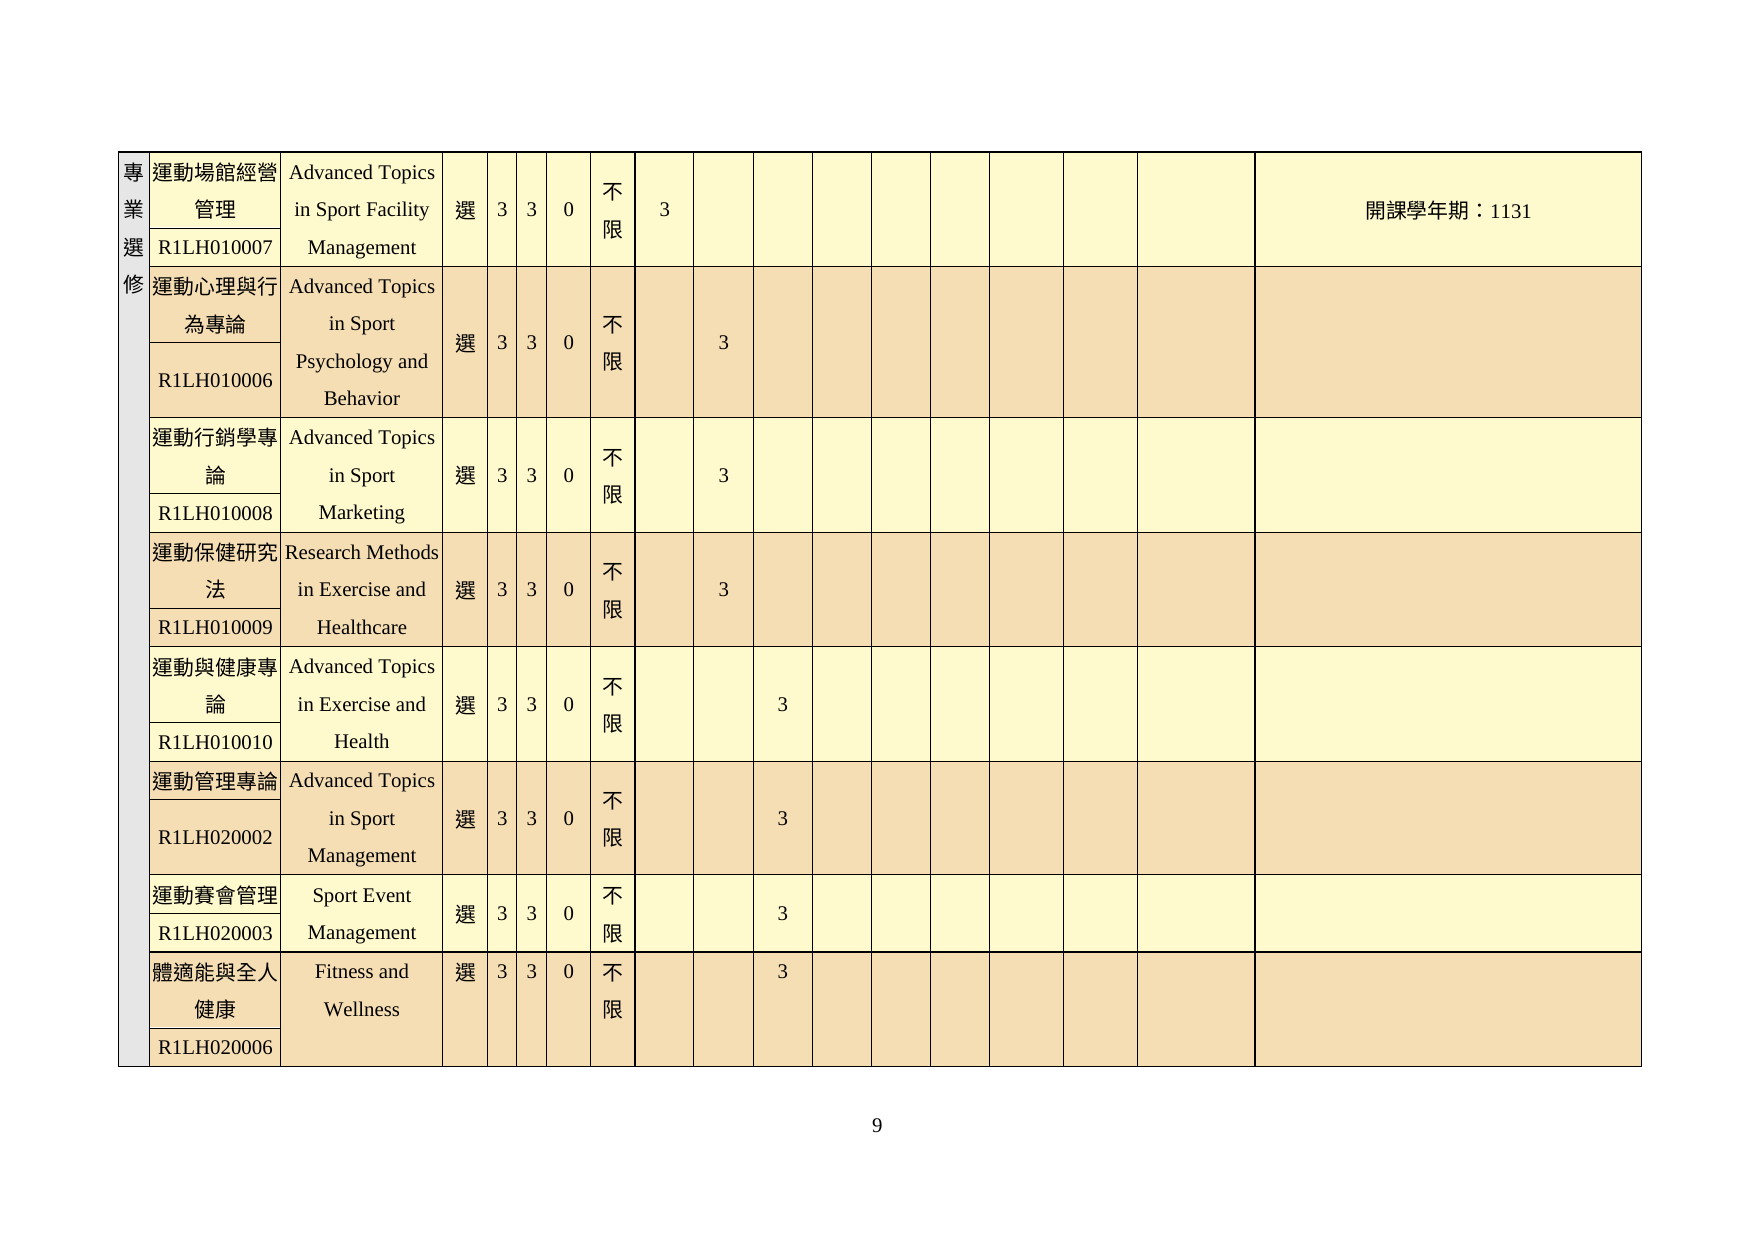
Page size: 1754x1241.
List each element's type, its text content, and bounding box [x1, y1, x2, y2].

table_cell 3 [517, 418, 546, 532]
table_cell [1256, 533, 1641, 646]
table_cell [1256, 953, 1641, 1066]
table_cell [872, 875, 930, 951]
table_cell Fitness and Wellness [281, 953, 442, 1066]
table_cell [813, 153, 871, 266]
table_cell 3 [488, 267, 516, 417]
table_cell [636, 533, 693, 646]
table_cell 0 [547, 762, 590, 874]
table_cell [1064, 418, 1137, 532]
table_cell [636, 875, 693, 951]
table_cell [813, 533, 871, 646]
table_cell 運動賽會管理 [150, 875, 280, 913]
table_cell 3 [754, 762, 812, 874]
table_cell [1138, 875, 1254, 951]
table_cell [1064, 647, 1137, 761]
table_cell [931, 533, 989, 646]
table_cell 不限 [591, 762, 634, 874]
table_cell [1138, 418, 1254, 532]
table_cell Advanced Topics in Sport Management [281, 762, 442, 874]
table_cell [754, 533, 812, 646]
table_cell [1138, 153, 1254, 266]
table_cell 0 [547, 875, 590, 951]
table_cell [694, 647, 753, 761]
table_cell [694, 762, 753, 874]
table_cell 3 [488, 875, 516, 951]
table_cell 3 [517, 762, 546, 874]
table_cell 不限 [591, 153, 634, 266]
table_cell [694, 953, 753, 1066]
table_cell [636, 647, 693, 761]
table_cell R1LH020006 [150, 1029, 280, 1066]
table_cell [931, 267, 989, 417]
table_cell Research Methods in Exercise and Healthcare [281, 533, 442, 646]
table_cell [872, 267, 930, 417]
table_cell R1LH010008 [150, 494, 280, 532]
table_cell R1LH010006 [150, 343, 280, 417]
table_cell [872, 153, 930, 266]
table_cell [754, 418, 812, 532]
table_cell 不限 [591, 418, 634, 532]
table_cell 3 [754, 953, 812, 1066]
table_cell [872, 953, 930, 1066]
table_cell [813, 875, 871, 951]
table_cell [636, 953, 693, 1066]
table_cell 3 [488, 418, 516, 532]
table_cell 選 [443, 418, 487, 532]
table_cell 3 [488, 533, 516, 646]
table_cell 0 [547, 267, 590, 417]
table_cell 運動與健康專論 [150, 647, 280, 722]
table_cell [990, 762, 1063, 874]
table_cell 0 [547, 953, 590, 1066]
table_cell 開課學年期：1131 [1256, 153, 1641, 266]
table_cell 選 [443, 153, 487, 266]
table_cell R1LH010009 [150, 609, 280, 646]
table_cell R1LH020002 [150, 800, 280, 874]
table_cell 3 [517, 267, 546, 417]
table_cell 3 [517, 647, 546, 761]
table_cell Advanced Topics in Sport Facility Management [281, 153, 442, 266]
table_cell 不限 [591, 267, 634, 417]
table_cell [1256, 875, 1641, 951]
table_cell [872, 647, 930, 761]
table_cell [990, 267, 1063, 417]
table_cell 3 [517, 875, 546, 951]
table_cell 選 [443, 647, 487, 761]
table_cell [931, 762, 989, 874]
table_cell 3 [488, 647, 516, 761]
table_cell [872, 418, 930, 532]
table_cell [931, 875, 989, 951]
table_cell 0 [547, 418, 590, 532]
table_cell [1064, 533, 1137, 646]
table_cell [931, 953, 989, 1066]
table_cell 3 [694, 267, 753, 417]
table_cell [636, 418, 693, 532]
table_cell [1256, 418, 1641, 532]
table_cell 3 [488, 762, 516, 874]
table_cell [872, 533, 930, 646]
table_cell [1138, 647, 1254, 761]
table_cell 不限 [591, 953, 634, 1066]
table_cell [1256, 267, 1641, 417]
table_cell 3 [754, 647, 812, 761]
table_cell [1064, 267, 1137, 417]
table_cell 不限 [591, 875, 634, 951]
table_cell Advanced Topics in Sport Psychology and Behavior [281, 267, 442, 417]
table_cell 專業選修 [119, 153, 149, 1066]
table_cell [813, 762, 871, 874]
table_cell [813, 418, 871, 532]
table_cell 選 [443, 762, 487, 874]
table_cell 3 [517, 533, 546, 646]
table_cell 不限 [591, 647, 634, 761]
table_cell 3 [488, 953, 516, 1066]
table_cell 3 [754, 875, 812, 951]
table_cell [872, 762, 930, 874]
table_cell [931, 418, 989, 532]
table_cell [1256, 647, 1641, 761]
table_cell [931, 153, 989, 266]
table_cell 運動心理與行為專論 [150, 267, 280, 342]
table_cell [990, 875, 1063, 951]
table_cell 體適能與全人健康 [150, 953, 280, 1027]
table_cell Sport Event Management [281, 875, 442, 951]
table_cell [1138, 762, 1254, 874]
table_cell [990, 953, 1063, 1066]
table_cell 運動場館經營管理 [150, 153, 280, 227]
table_cell 0 [547, 153, 590, 266]
table_cell [1064, 875, 1137, 951]
table_cell [1138, 267, 1254, 417]
table_cell 3 [488, 153, 516, 266]
table_cell 不限 [591, 533, 634, 646]
table_cell R1LH010007 [150, 229, 280, 266]
table_cell 選 [443, 533, 487, 646]
table_cell [813, 647, 871, 761]
table_cell 3 [694, 533, 753, 646]
table_cell [1064, 153, 1137, 266]
table_cell 3 [517, 153, 546, 266]
table_cell [931, 647, 989, 761]
table_cell [990, 153, 1063, 266]
table_cell [694, 153, 753, 266]
table_cell [754, 267, 812, 417]
table_cell [990, 418, 1063, 532]
table_cell [1138, 533, 1254, 646]
table_cell [813, 267, 871, 417]
table_cell Advanced Topics in Sport Marketing [281, 418, 442, 532]
table_cell 3 [636, 153, 693, 266]
table_cell [813, 953, 871, 1066]
table_cell R1LH020003 [150, 914, 280, 951]
table_cell [694, 875, 753, 951]
table_cell 3 [517, 953, 546, 1066]
table_cell [1064, 762, 1137, 874]
table_cell [990, 647, 1063, 761]
table_cell R1LH010010 [150, 723, 280, 761]
table_cell 運動保健研究法 [150, 533, 280, 608]
table_cell 運動管理專論 [150, 762, 280, 799]
table_cell [754, 153, 812, 266]
table_cell 運動行銷學專論 [150, 418, 280, 493]
table_cell 選 [443, 875, 487, 951]
table_cell 0 [547, 533, 590, 646]
table_cell 3 [694, 418, 753, 532]
table_cell [636, 267, 693, 417]
table_cell [1256, 762, 1641, 874]
table_cell 選 [443, 267, 487, 417]
table_cell Advanced Topics in Exercise and Health [281, 647, 442, 761]
table_cell [636, 762, 693, 874]
table_cell 0 [547, 647, 590, 761]
table_cell 選 [443, 953, 487, 1066]
table_cell [1064, 953, 1137, 1066]
table_cell [1138, 953, 1254, 1066]
table_cell [990, 533, 1063, 646]
